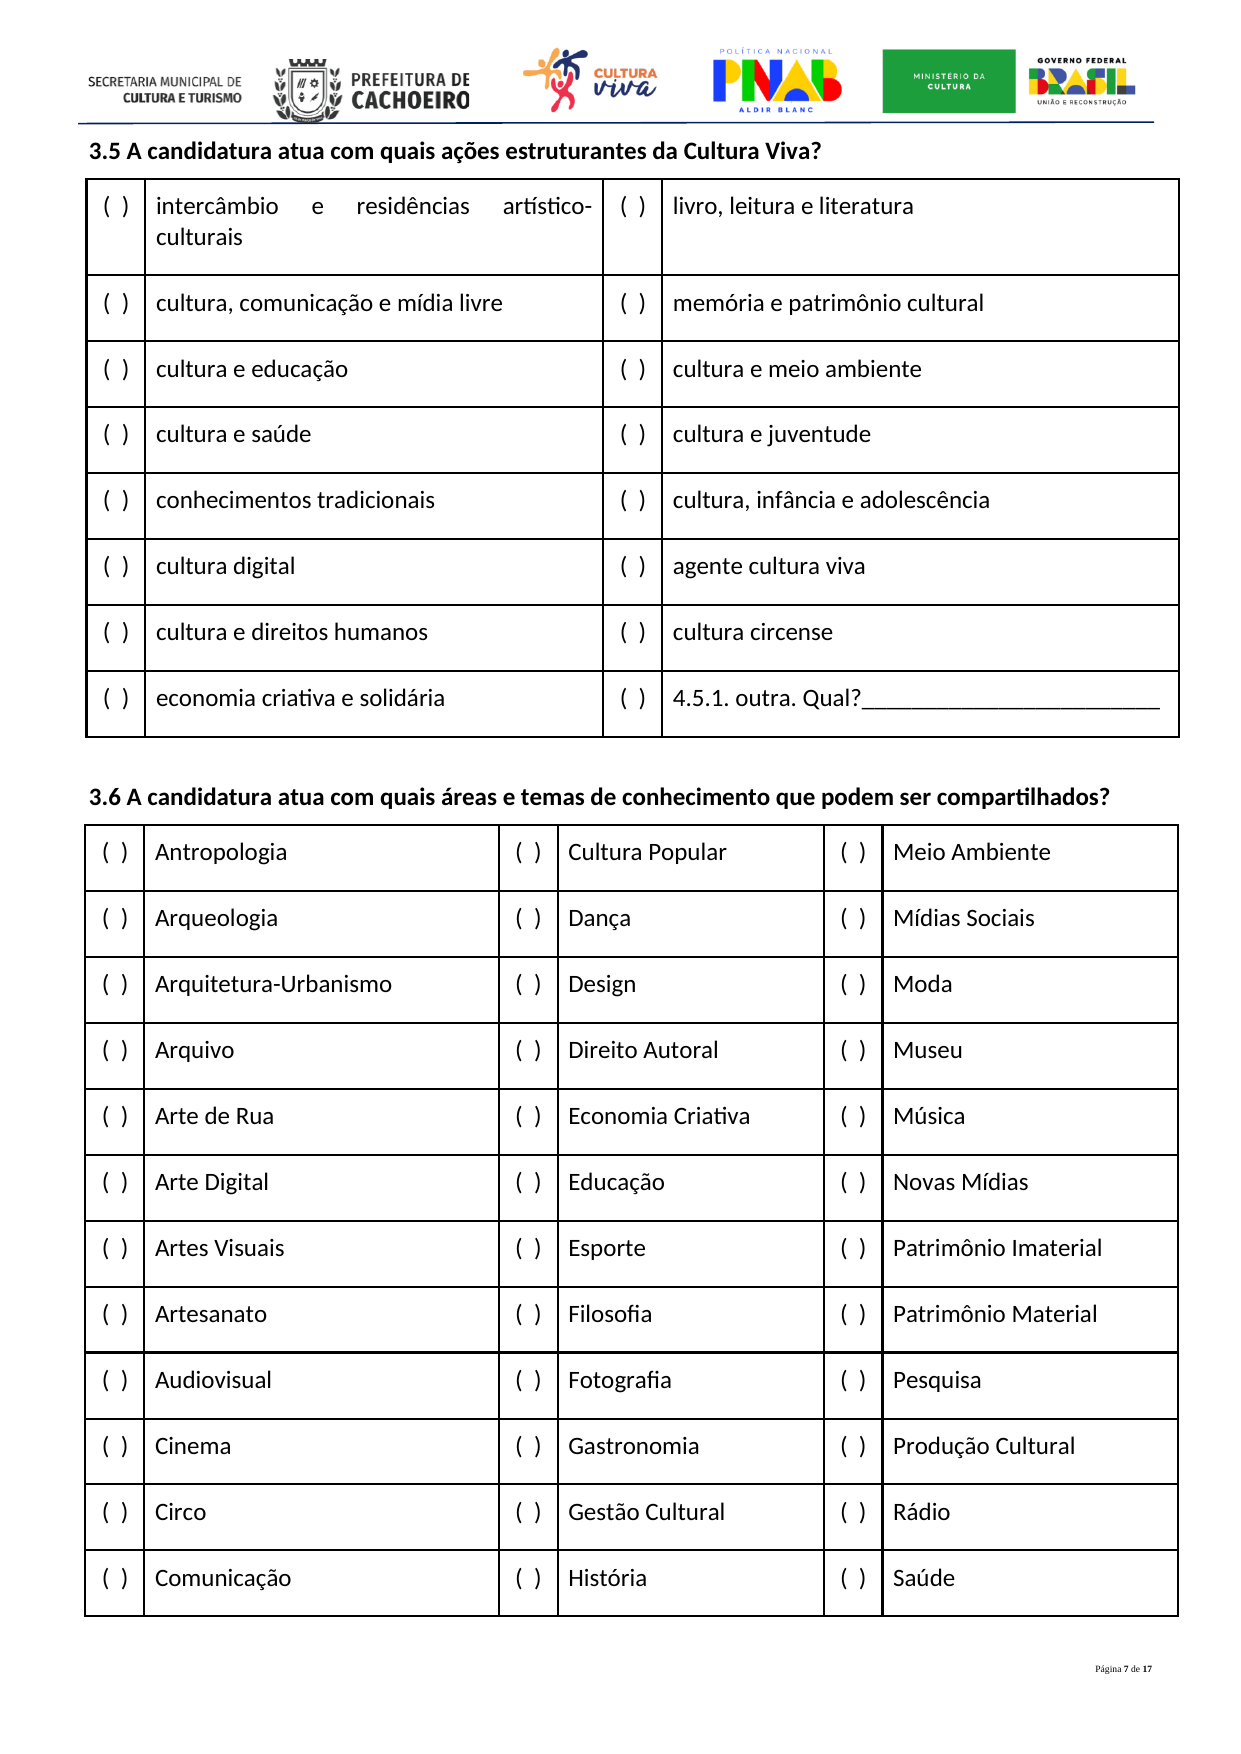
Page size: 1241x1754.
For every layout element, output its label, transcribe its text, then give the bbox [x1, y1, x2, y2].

table_cell ( ) [825, 1156, 881, 1219]
table_cell ( ) [825, 958, 881, 1022]
table_cell ( ) [86, 1420, 143, 1483]
table_cell Rádio [884, 1485, 1177, 1549]
table_cell 4.5.1. outra. Qual?________________________ [663, 672, 1178, 736]
table_cell ( ) [86, 1222, 143, 1286]
table_cell Educação [559, 1156, 823, 1219]
table_cell ( ) [500, 1156, 557, 1219]
table_cell ( ) [500, 958, 557, 1022]
table_cell ( ) [86, 1551, 143, 1615]
table_cell ( ) [88, 672, 144, 736]
table_cell ( ) [88, 342, 144, 406]
table_cell economia criativa e solidária [146, 672, 602, 736]
table_cell Patrimônio Imaterial [884, 1222, 1177, 1286]
table_cell Design [559, 958, 823, 1022]
table_cell Esporte [559, 1222, 823, 1286]
table_cell Arte Digital [145, 1156, 498, 1219]
table_cell ( ) [500, 1024, 557, 1088]
table_cell ( ) [86, 892, 143, 956]
table_cell Museu [884, 1024, 1177, 1088]
table_cell Moda [884, 958, 1177, 1022]
table_cell Economia Criativa [559, 1090, 823, 1154]
table_cell ( ) [825, 1222, 881, 1286]
table_cell cultura e juventude [663, 408, 1178, 472]
table_cell ( ) [86, 958, 143, 1022]
table_cell Direito Autoral [559, 1024, 823, 1088]
table_cell ( ) [88, 474, 144, 538]
table_cell Saúde [884, 1551, 1177, 1615]
table_header ( ) [825, 826, 881, 890]
table_cell ( ) [500, 892, 557, 956]
table_header ( ) [86, 826, 143, 890]
table_header ( ) [88, 180, 144, 274]
table_cell Arte de Rua [145, 1090, 498, 1154]
table_cell cultura e direitos humanos [146, 606, 602, 670]
table_cell ( ) [604, 540, 661, 604]
table_cell ( ) [604, 342, 661, 406]
table_cell ( ) [500, 1485, 557, 1549]
table_header ( ) [500, 826, 557, 890]
table_cell cultura digital [146, 540, 602, 604]
table_cell Música [884, 1090, 1177, 1154]
table_cell Mídias Sociais [884, 892, 1177, 956]
table_cell Dança [559, 892, 823, 956]
table_cell ( ) [500, 1090, 557, 1154]
table_cell ( ) [88, 408, 144, 472]
table_cell ( ) [88, 540, 144, 604]
table_cell História [559, 1551, 823, 1615]
table_cell Pesquisa [884, 1354, 1177, 1417]
table_cell ( ) [86, 1156, 143, 1219]
table_cell agente cultura viva [663, 540, 1178, 604]
table_cell ( ) [825, 1354, 881, 1417]
table_cell ( ) [500, 1222, 557, 1286]
table_cell Comunicação [145, 1551, 498, 1615]
table_cell Novas Mídias [884, 1156, 1177, 1219]
table_cell Audiovisual [145, 1354, 498, 1417]
table_cell ( ) [825, 1551, 881, 1615]
table_header ( ) [604, 180, 661, 274]
table_cell ( ) [88, 276, 144, 340]
table_header Cultura Popular [559, 826, 823, 890]
table_cell cultura circense [663, 606, 1178, 670]
table_cell Arquivo [145, 1024, 498, 1088]
table_cell Circo [145, 1485, 498, 1549]
table_cell ( ) [500, 1420, 557, 1483]
table_cell ( ) [500, 1551, 557, 1615]
table_cell Artes Visuais [145, 1222, 498, 1286]
table_cell Filosofia [559, 1288, 823, 1351]
table_cell ( ) [825, 1090, 881, 1154]
list 3.5 A candidatura atua com quais ações estruturantes da Cultura Viva? [89, 135, 1152, 165]
table_cell ( ) [86, 1485, 143, 1549]
table_cell cultura e saúde [146, 408, 602, 472]
table_cell Patrimônio Material [884, 1288, 1177, 1351]
table_cell ( ) [604, 474, 661, 538]
table_cell Cinema [145, 1420, 498, 1483]
table_cell cultura e educação [146, 342, 602, 406]
list 3.6 A candidatura atua com quais áreas e temas de conhecimento que podem ser compartilhados? [89, 781, 1152, 811]
picture [88, 59, 470, 123]
table_cell ( ) [604, 408, 661, 472]
table_cell ( ) [604, 276, 661, 340]
table_header intercâmbio e residências artístico-culturais [146, 180, 602, 274]
table_cell Artesanato [145, 1288, 498, 1351]
table_cell ( ) [500, 1354, 557, 1417]
table_cell ( ) [825, 1485, 881, 1549]
table_cell ( ) [88, 606, 144, 670]
table_cell ( ) [86, 1288, 143, 1351]
table_cell Arqueologia [145, 892, 498, 956]
table_cell ( ) [86, 1024, 143, 1088]
table_cell ( ) [86, 1354, 143, 1417]
table_header Meio Ambiente [884, 826, 1177, 890]
table_cell cultura, comunicação e mídia livre [146, 276, 602, 340]
table_cell Gastronomia [559, 1420, 823, 1483]
picture [476, 39, 1159, 126]
table_cell ( ) [825, 1288, 881, 1351]
table_cell Arquitetura-Urbanismo [145, 958, 498, 1022]
table_cell Produção Cultural [884, 1420, 1177, 1483]
table_cell ( ) [86, 1090, 143, 1154]
table_cell Fotografia [559, 1354, 823, 1417]
table_cell ( ) [500, 1288, 557, 1351]
table_cell cultura, infância e adolescência [663, 474, 1178, 538]
table_cell ( ) [825, 892, 881, 956]
table_cell cultura e meio ambiente [663, 342, 1178, 406]
table_cell Gestão Cultural [559, 1485, 823, 1549]
table_header Antropologia [145, 826, 498, 890]
table_cell ( ) [604, 606, 661, 670]
table_cell conhecimentos tradicionais [146, 474, 602, 538]
table_cell ( ) [825, 1024, 881, 1088]
table_cell ( ) [825, 1420, 881, 1483]
table_header livro, leitura e literatura [663, 180, 1178, 274]
table_cell memória e patrimônio cultural [663, 276, 1178, 340]
table_cell ( ) [604, 672, 661, 736]
